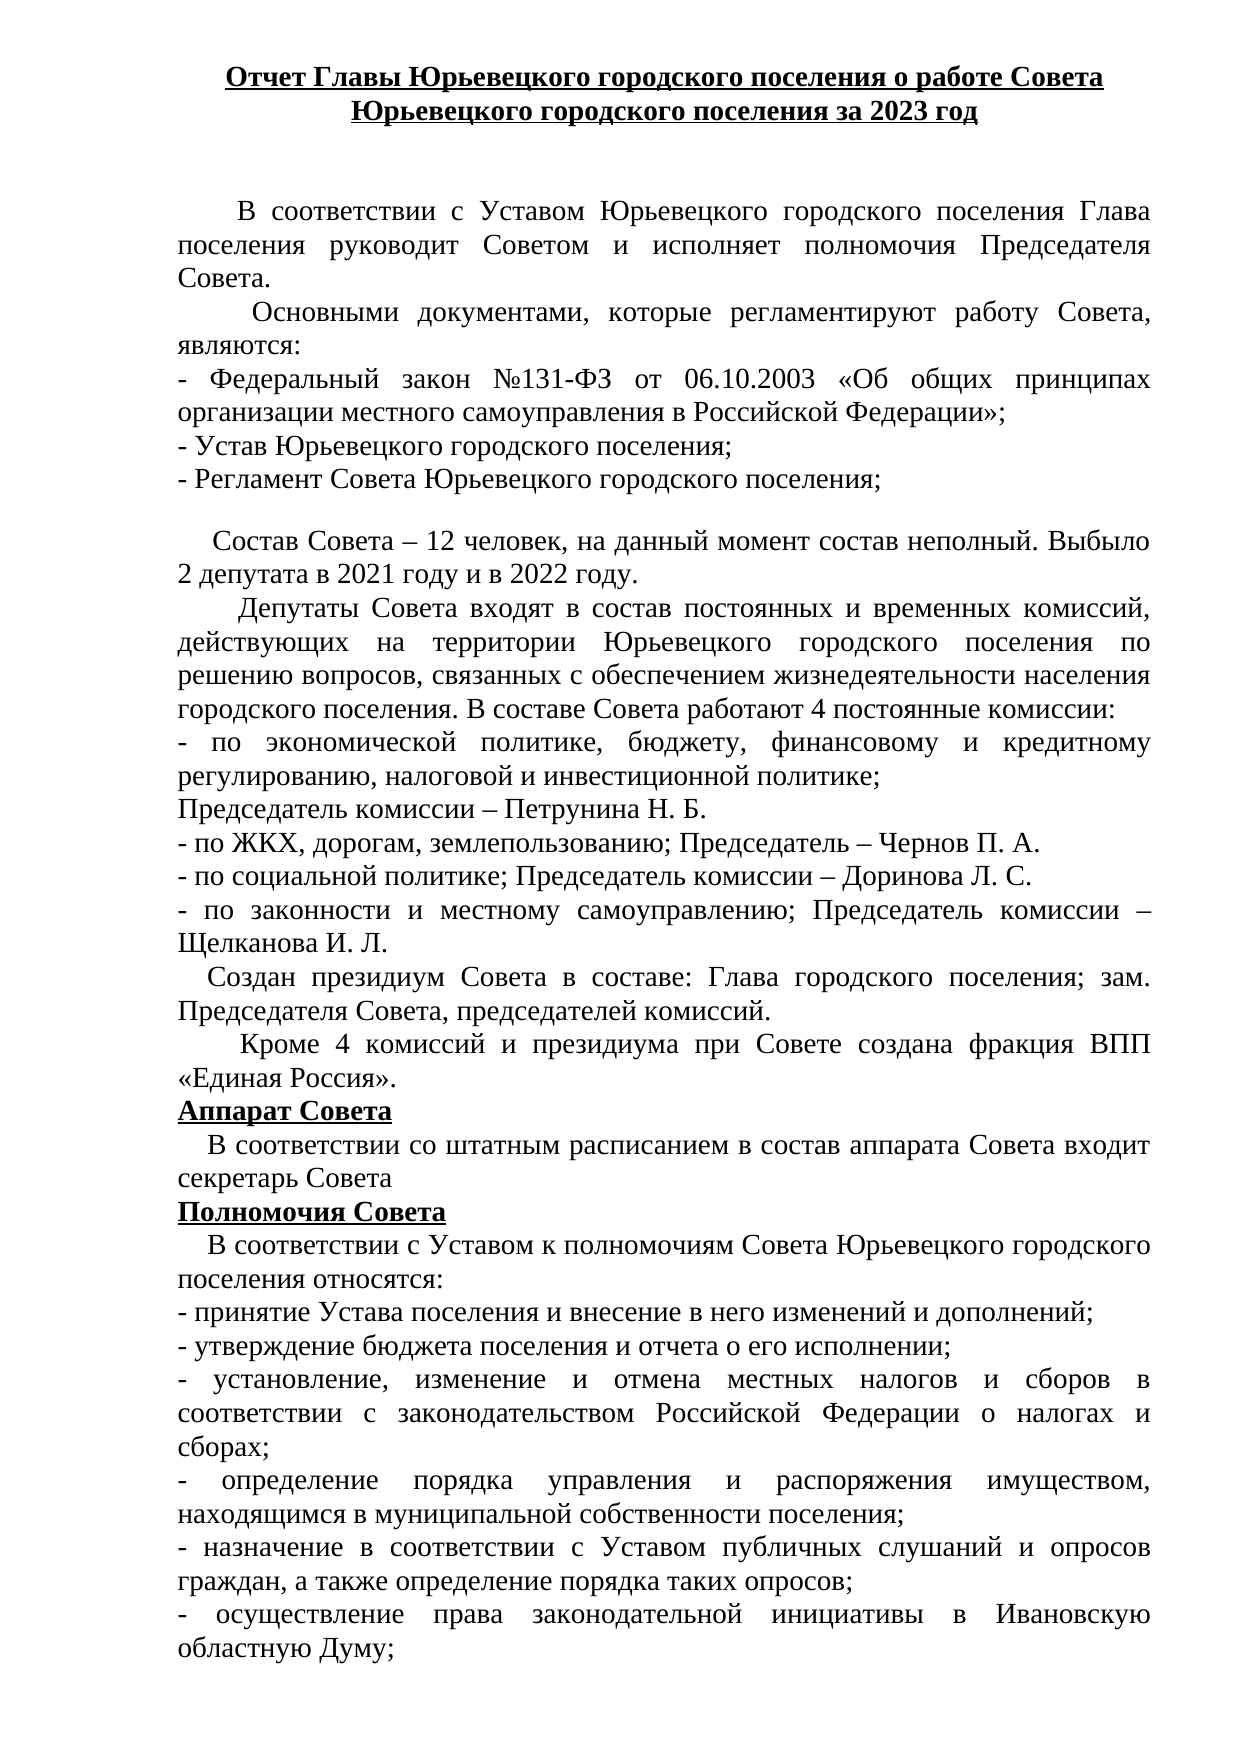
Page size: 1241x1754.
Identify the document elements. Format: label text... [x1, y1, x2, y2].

text Председатель комиссии – Петрунина Н. Б. [177, 791, 1152, 825]
text Депутаты Совета входят в состав постоянных и временных комиссий, действующих на территории Юрьевецкого городского поселения по решению вопросов, связанных с обеспечением жизнедеятельности населения городского поселения. В составе Совета работают 4 постоянные комиссии: [177, 590, 1152, 724]
text - назначение в соответствии с Уставом публичных слушаний и опросов граждан, а также определение порядка таких опросов; [177, 1529, 1152, 1596]
text - определение порядка управления и распоряжения имуществом, находящимся в муниципальной собственности поселения; [177, 1462, 1152, 1529]
text - осуществление права законодательной инициативы в Ивановскую областную Думу; [177, 1596, 1152, 1663]
text Кроме 4 комиссий и президиума при Совете создана фракция ВПП «Единая Россия». [177, 1026, 1152, 1093]
text - по социальной политике; Председатель комиссии – Доринова Л. С. [177, 858, 1152, 892]
text В соответствии со штатным расписанием в состав аппарата Совета входит секретарь Совета [177, 1127, 1152, 1194]
text - утверждение бюджета поселения и отчета о его исполнении; [177, 1328, 1152, 1362]
text - по экономической политике, бюджету, финансовому и кредитному регулированию, налоговой и инвестиционной политике; [177, 724, 1152, 791]
text Создан президиум Совета в составе: Глава городского поселения; зам. Председателя Совета, председателей комиссий. [177, 959, 1152, 1026]
text - принятие Устава поселения и внесение в него изменений и дополнений; [177, 1294, 1152, 1328]
text - по законности и местному самоуправлению; Председатель комиссии – Щелканова И. Л. [177, 892, 1152, 959]
text В соответствии с Уставом Юрьевецкого городского поселения Глава поселения руководит Советом и исполняет полномочия Председателя Совета. [177, 193, 1152, 294]
text Отчет Главы Юрьевецкого городского поселения о работе Совета Юрьевецкого городского поселения за 2023 год [177, 59, 1152, 126]
text - по ЖКХ, дорогам, землепользованию; Председатель – Чернов П. А. [177, 825, 1152, 858]
text Аппарат Совета [177, 1093, 1152, 1127]
text - установление, изменение и отмена местных налогов и сборов в соответствии с законодательством Российской Федерации о налогах и сборах; [177, 1362, 1152, 1462]
text - Устав Юрьевецкого городского поселения; [177, 428, 1152, 462]
text - Регламент Совета Юрьевецкого городского поселения; [177, 462, 1152, 495]
text Состав Совета – 12 человек, на данный момент состав неполный. Выбыло 2 депутата в 2021 году и в 2022 году. [177, 523, 1152, 590]
text Основными документами, которые регламентируют работу Совета, являются: [177, 294, 1152, 361]
text Полномочия Совета [177, 1194, 1152, 1227]
text - Федеральный закон №131-ФЗ от 06.10.2003 «Об общих принципах организации местного самоуправления в Российской Федерации»; [177, 361, 1152, 428]
text В соответствии с Уставом к полномочиям Совета Юрьевецкого городского поселения относятся: [177, 1227, 1152, 1294]
